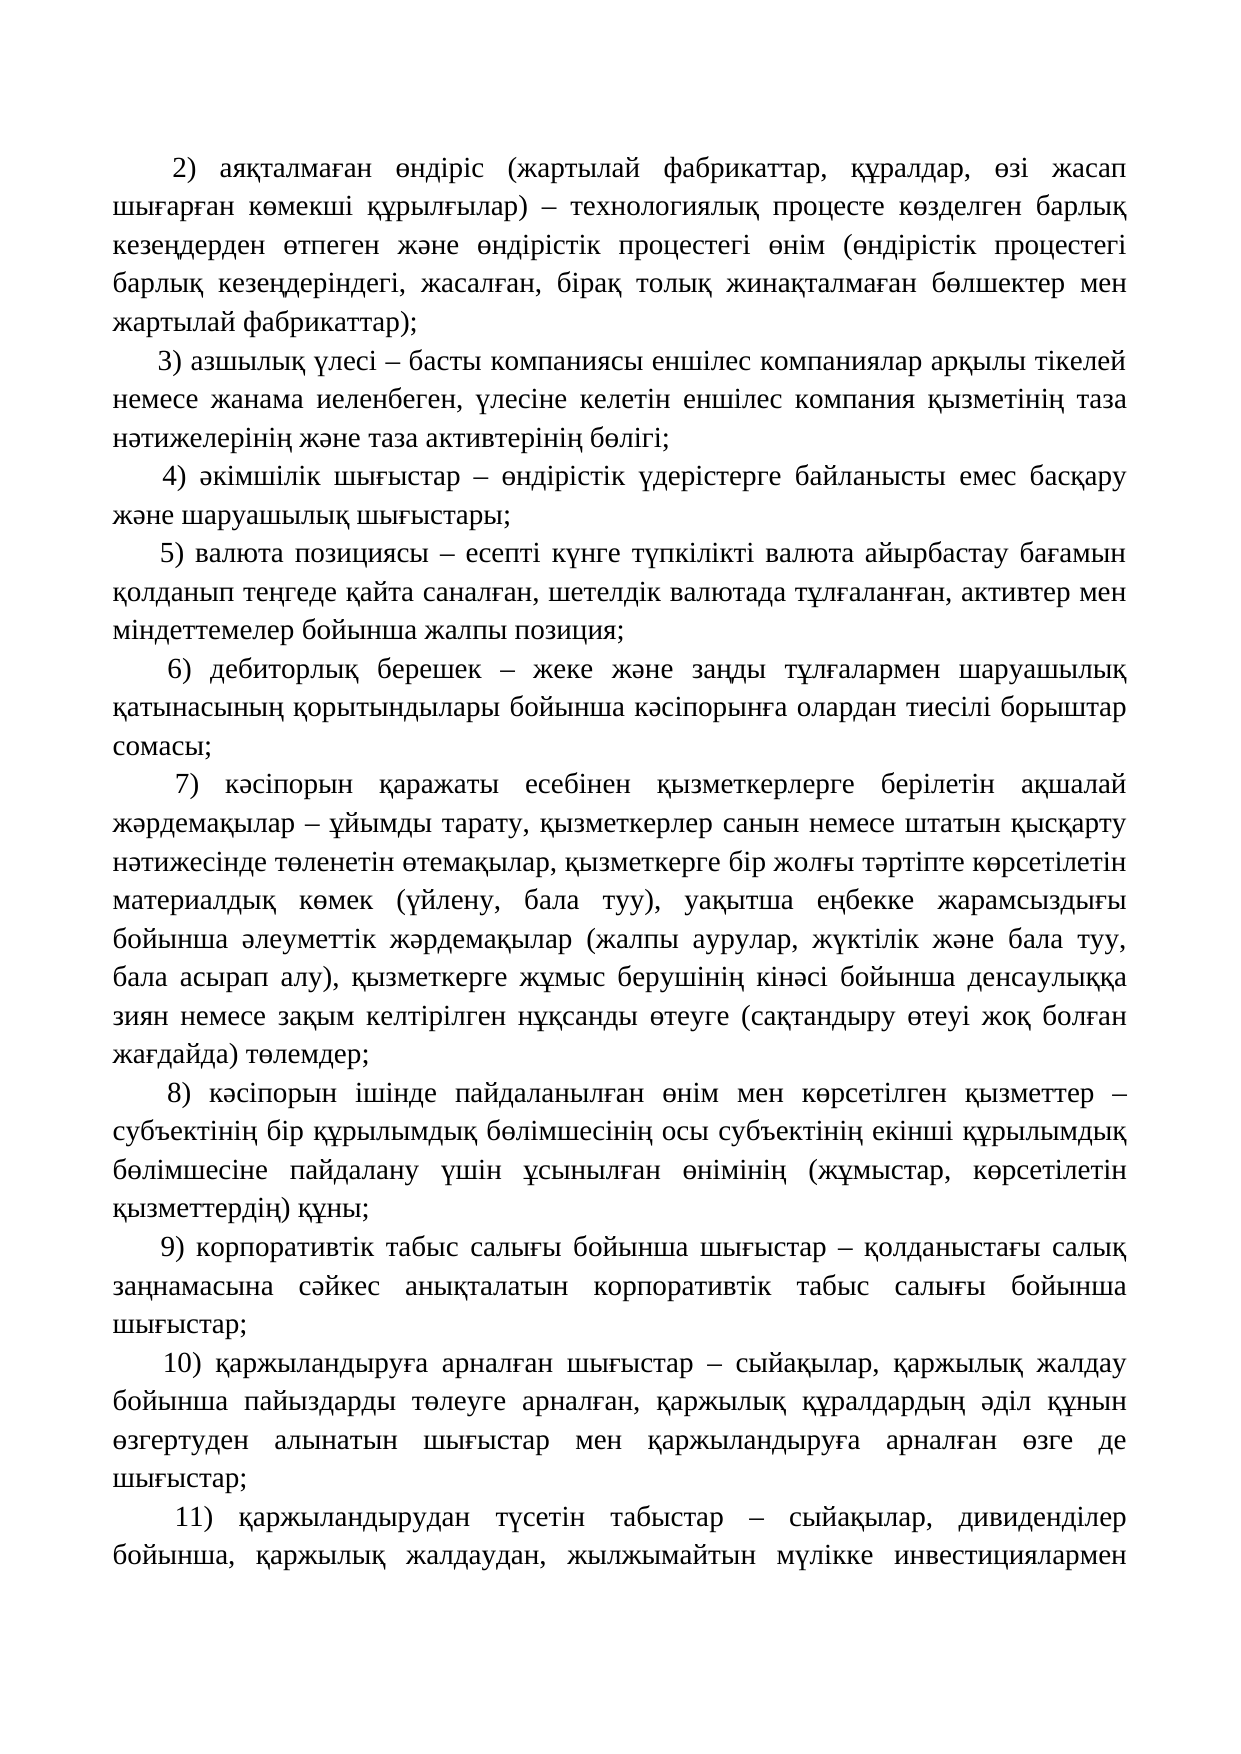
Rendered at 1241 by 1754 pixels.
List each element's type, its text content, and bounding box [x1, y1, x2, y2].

text 9) корпоративтік табыс салығы бойынша шығыстар – қолданыстағы салық заңнамасына сәйкес анықталатын корпоративтік табыс салығы бойынша шығыстар; [112, 1229, 1128, 1340]
text 3) азшылық үлесі – басты компаниясы еншілес компаниялар арқылы тікелей немесе жанама иеленбеген, үлесіне келетін еншілес компания қызметінің таза нәтижелерінің және таза активтерінің бөлігі; [112, 343, 1128, 453]
text 8) кәсіпорын ішінде пайдаланылған өнім мен көрсетілген қызметтер – субъектінің бір құрылымдық бөлімшесінің осы субъектінің екінші құрылымдық бөлімшесіне пайдалану үшін ұсынылған өнімінің (жұмыстар, көрсетілетін қызметтердің) құны; [112, 1075, 1128, 1224]
text 7) кәсіпорын қаражаты есебінен қызметкерлерге берілетін ақшалай жәрдемақылар – ұйымды тарату, қызметкерлер санын немесе штатын қысқарту нәтижесінде төленетін өтемақылар, қызметкерге бір жолғы тәртіпте көрсетілетін материалдық көмек (үйлену, бала туу), уақытша еңбекке жарамсыздығы бойынша әлеуметтік жәрдемақылар (жалпы аурулар, жүктілік және бала туу, бала асырап алу), қызметкерге жұмыс берушінің кінәсі бойынша денсаулыққа зиян немесе зақым келтірілген нұқсанды өтеуге (сақтандыру өтеуі жоқ болған жағдайда) төлемдер; [112, 767, 1128, 1070]
text 6) дебиторлық берешек – жеке және заңды тұлғалармен шаруашылық қатынасының қорытындылары бойынша кәсіпорынға олардан тиесілі борыштар сомасы; [112, 651, 1128, 762]
text 4) әкімшілік шығыстар – өндірістік үдерістерге байланысты емес басқару және шаруашылық шығыстары; [112, 458, 1128, 530]
text 2) аяқталмаған өндіріс (жартылай фабрикаттар, құралдар, өзі жасап шығарған көмекші құрылғылар) – технологиялық процесте көзделген барлық кезеңдерден өтпеген және өндірістік процестегі өнім (өндірістік процестегі барлық кезеңдеріндегі, жасалған, бірақ толық жинақталмаған бөлшектер мен жартылай фабрикаттар); [112, 150, 1128, 338]
text 5) валюта позициясы – есепті күнге түпкілікті валюта айырбастау бағамын қолданып теңгеде қайта саналған, шетелдік валютада тұлғаланған, активтер мен міндеттемелер бойынша жалпы позиция; [112, 535, 1128, 646]
